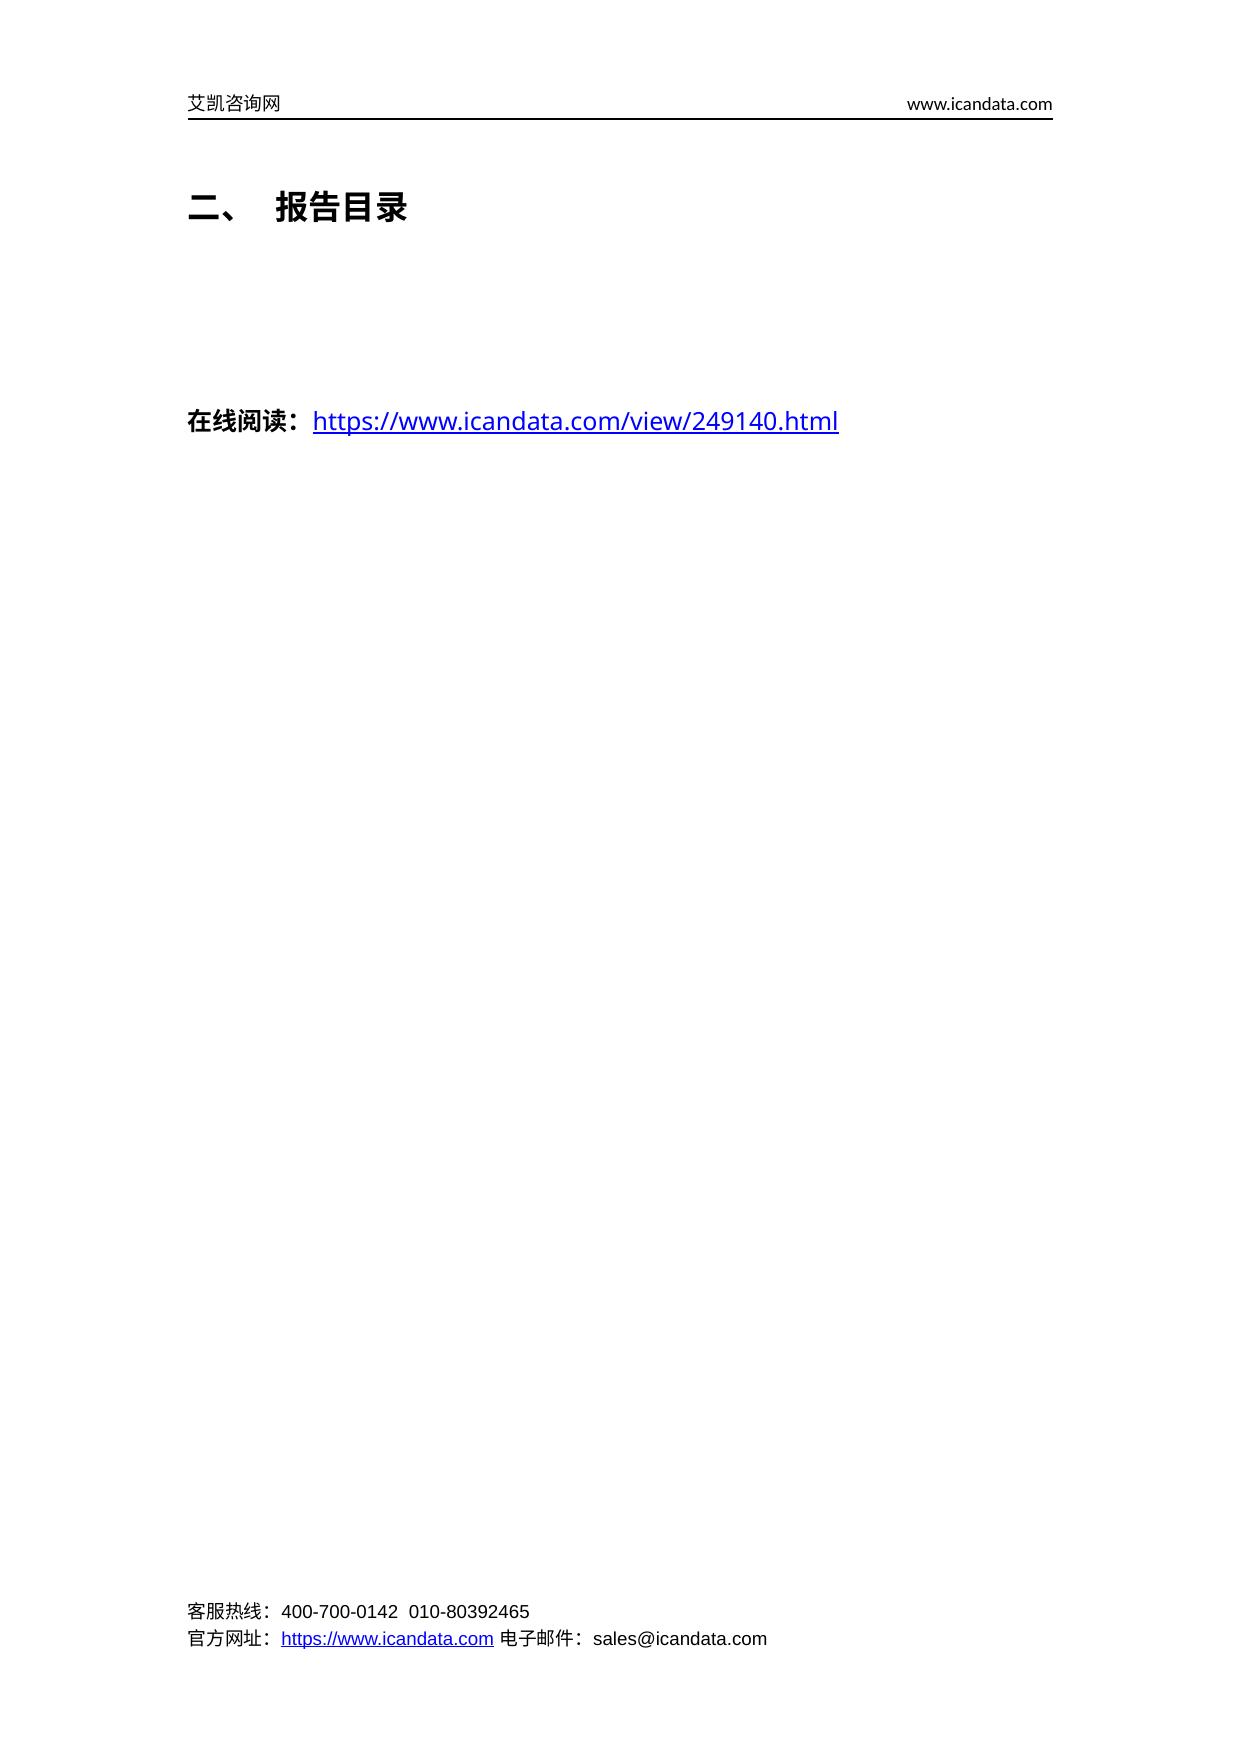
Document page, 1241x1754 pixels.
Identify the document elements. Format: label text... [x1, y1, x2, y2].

text 在线阅读：https://www.icandata.com/view/249140.html [187, 387, 1053, 452]
subtitle 报告目录 [187, 172, 1053, 237]
